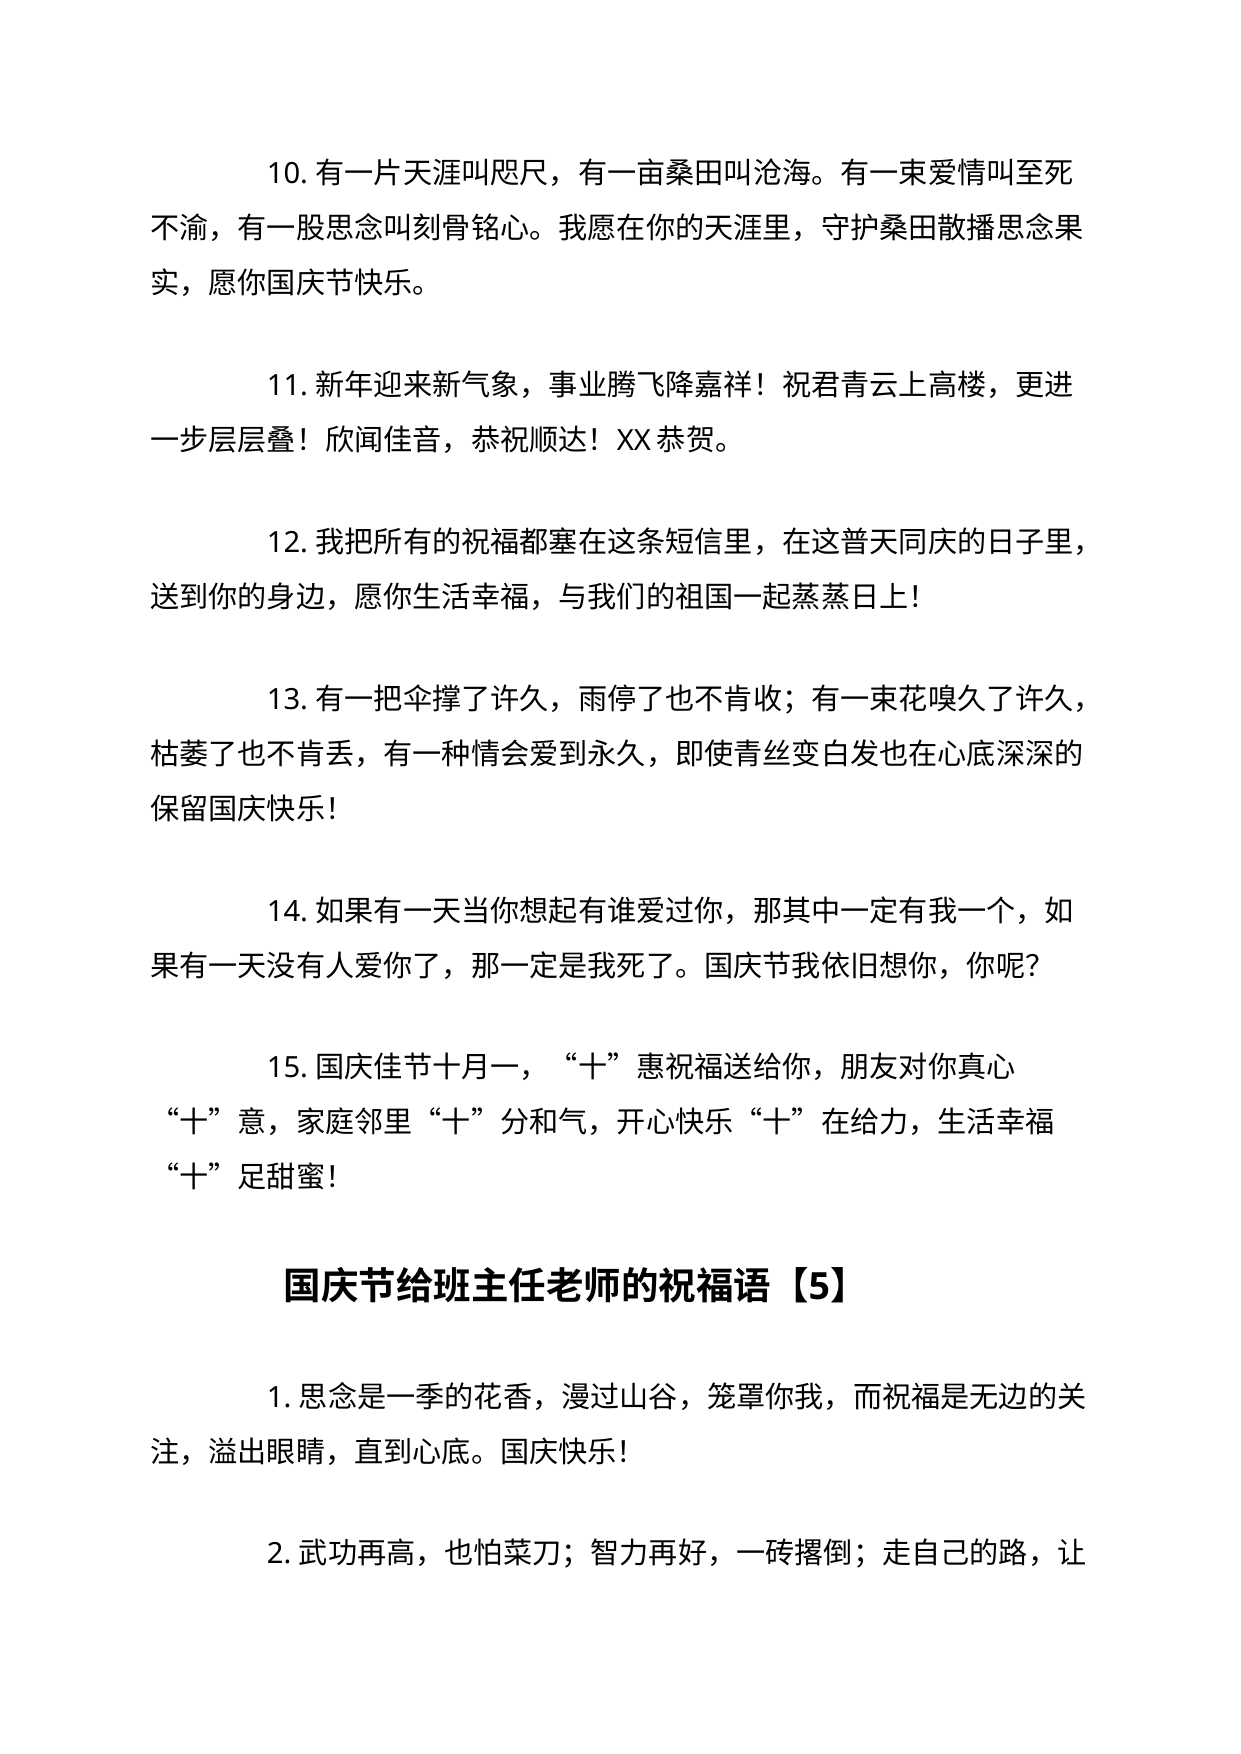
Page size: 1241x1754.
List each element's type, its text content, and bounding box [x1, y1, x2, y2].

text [150, 1530, 1090, 1572]
text 12. 我把所有的祝福都塞在这条短信里，在这普天同庆的日子里，送到你的身边，愿你生活幸福，与我们的祖国一起蒸蒸日上！ [150, 519, 1090, 616]
text 国庆节给班主任老师的祝福语【5】 [150, 1256, 1090, 1310]
text 15. 国庆佳节十月一，“十”惠祝福送给你，朋友对你真心“十”意，家庭邻里“十”分和气，开心快乐“十”在给力，生活幸福“十”足甜蜜！ [150, 1044, 1090, 1196]
text 13. 有一把伞撑了许久，雨停了也不肯收；有一束花嗅久了许久，枯萎了也不肯丢，有一种情会爱到永久，即使青丝变白发也在心底深深的保留国庆快乐！ [150, 675, 1090, 828]
text 1. 思念是一季的花香，漫过山谷，笼罩你我，而祝福是无边的关注，溢出眼睛，直到心底。国庆快乐！ [150, 1373, 1090, 1470]
text 11. 新年迎来新气象，事业腾飞降嘉祥！祝君青云上高楼，更进一步层层叠！欣闻佳音，恭祝顺达！XX恭贺。 [150, 362, 1090, 459]
text 10. 有一片天涯叫咫尺，有一亩桑田叫沧海。有一束爱情叫至死不渝，有一股思念叫刻骨铭心。我愿在你的天涯里，守护桑田散播思念果实，愿你国庆节快乐。 [150, 150, 1090, 302]
text 14. 如果有一天当你想起有谁爱过你，那其中一定有我一个，如果有一天没有人爱你了，那一定是我死了。国庆节我依旧想你，你呢？ [150, 887, 1090, 984]
